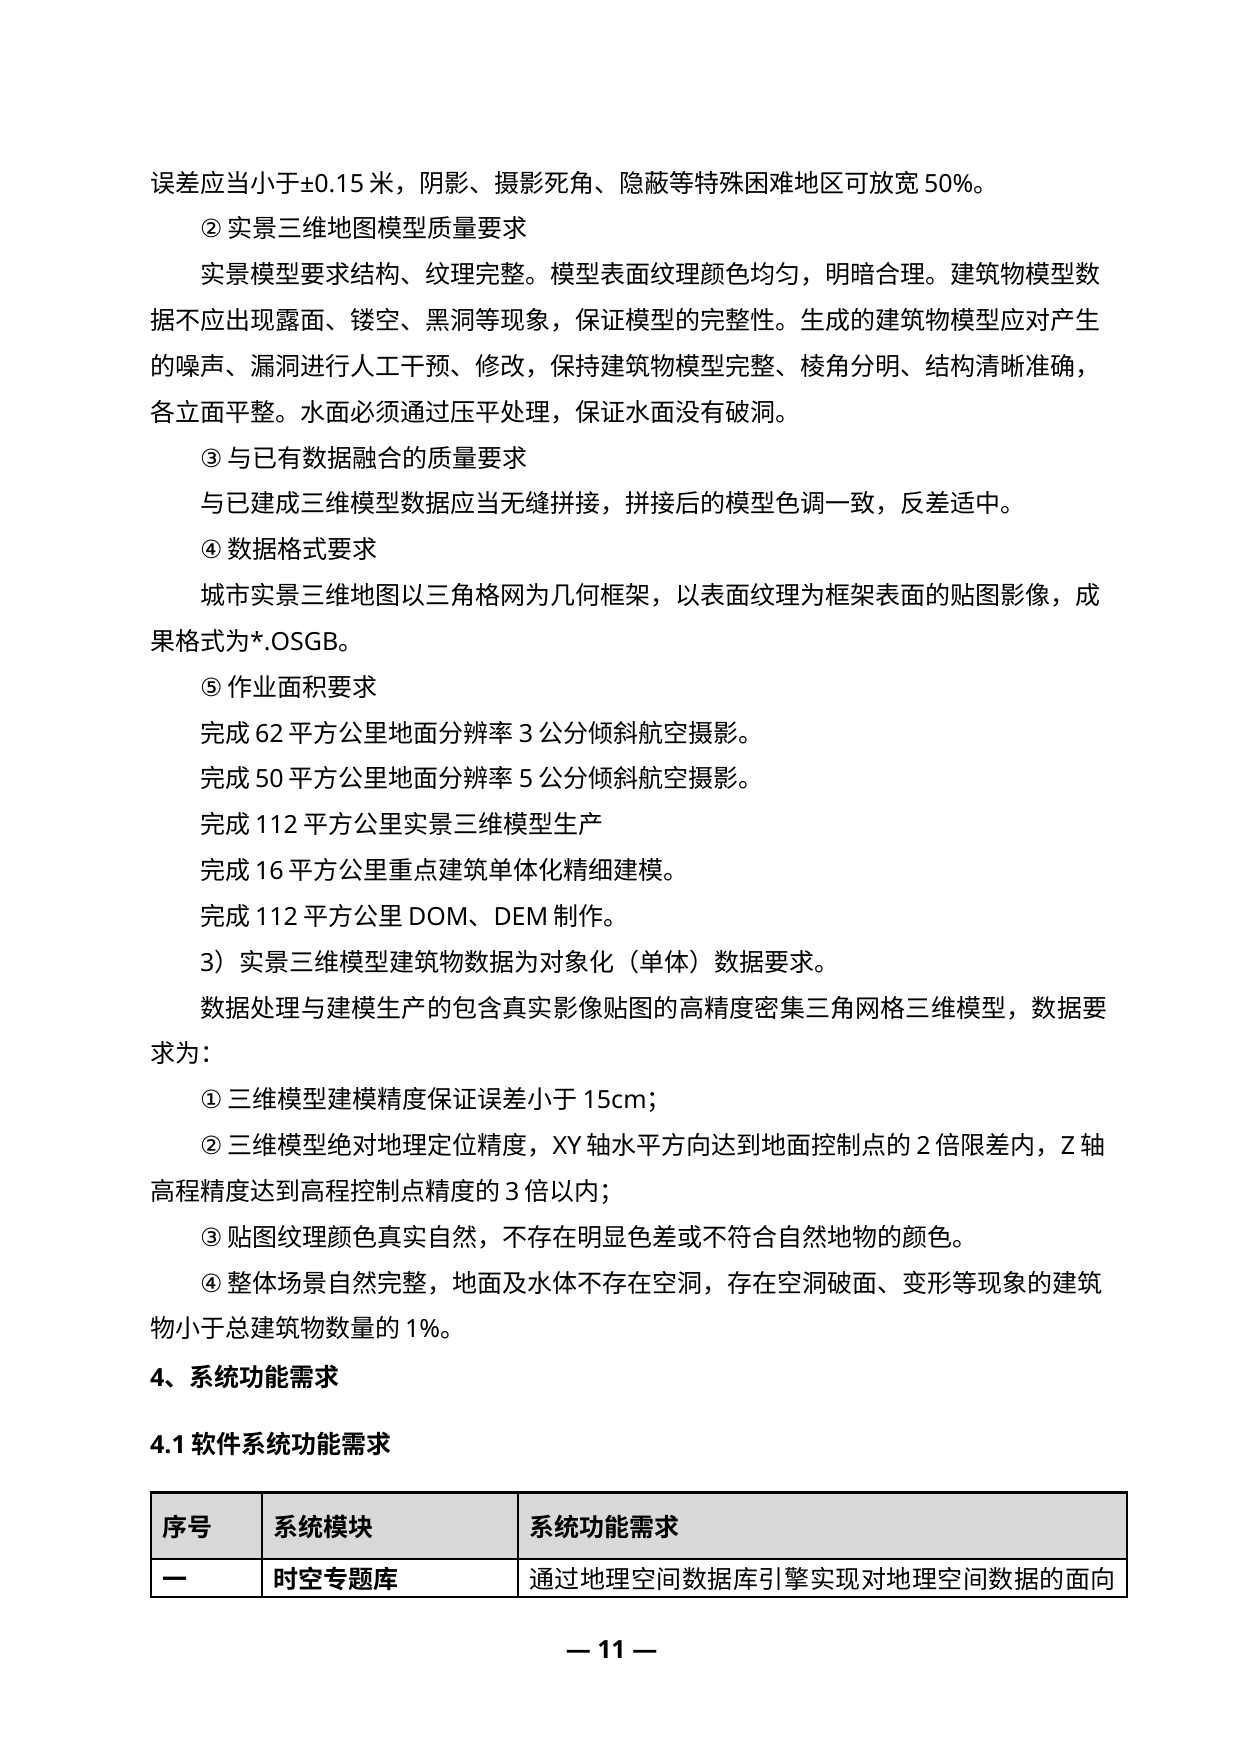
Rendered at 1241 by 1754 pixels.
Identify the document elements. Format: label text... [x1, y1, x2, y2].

text 完成50平方公里地面分辨率5公分倾斜航空摄影。 [150, 749, 1110, 795]
table_header 系统功能需求 [519, 1494, 1126, 1558]
text 实景模型要求结构、纹理完整。模型表面纹理颜色均匀，明暗合理。建筑物模型数据不应出现露面、镂空、黑洞等现象，保证模型的完整性。生成的建筑物模型应对产生的噪声、漏洞进行人工干预、修改，保持建筑物模型完整、棱角分明、结构清晰准确，各立面平整。水面必须通过压平处理，保证水面没有破洞。 [150, 245, 1110, 428]
table_header 序号 [152, 1494, 261, 1558]
text ④整体场景自然完整，地面及水体不存在空洞，存在空洞破面、变形等现象的建筑物小于总建筑物数量的1%。 [150, 1253, 1110, 1345]
text 完成16平方公里重点建筑单体化精细建模。 [150, 841, 1110, 887]
text 4.1软件系统功能需求 [150, 1424, 1110, 1461]
text ③贴图纹理颜色真实自然，不存在明显色差或不符合自然地物的颜色。 [150, 1208, 1110, 1253]
text 完成112平方公里DOM、DEM制作。 [150, 887, 1110, 933]
text 与已建成三维模型数据应当无缝拼接，拼接后的模型色调一致，反差适中。 [150, 474, 1110, 520]
text 3）实景三维模型建筑物数据为对象化（单体）数据要求。 [150, 933, 1110, 978]
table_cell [519, 1560, 1126, 1596]
text 完成112平方公里实景三维模型生产 [150, 795, 1110, 841]
text ④数据格式要求 [150, 520, 1110, 566]
list 系统功能需求 [150, 1358, 1110, 1394]
text 数据处理与建模生产的包含真实影像贴图的高精度密集三角网格三维模型，数据要求为： [150, 978, 1110, 1070]
text 城市实景三维地图以三角格网为几何框架，以表面纹理为框架表面的贴图影像，成果格式为*.OSGB。 [150, 566, 1110, 658]
text ①三维模型建模精度保证误差小于15cm； [150, 1070, 1110, 1116]
table_header 系统模块 [263, 1494, 517, 1558]
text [150, 153, 1110, 199]
table_cell 一 [152, 1560, 261, 1596]
text ③与已有数据融合的质量要求 [150, 428, 1110, 474]
text 完成62平方公里地面分辨率3公分倾斜航空摄影。 [150, 703, 1110, 749]
table_cell 时空专题库 [263, 1560, 517, 1596]
text ②实景三维地图模型质量要求 [150, 199, 1110, 245]
text ⑤作业面积要求 [150, 658, 1110, 703]
text ②三维模型绝对地理定位精度，XY轴水平方向达到地面控制点的2倍限差内，Z轴高程精度达到高程控制点精度的3倍以内； [150, 1116, 1110, 1208]
